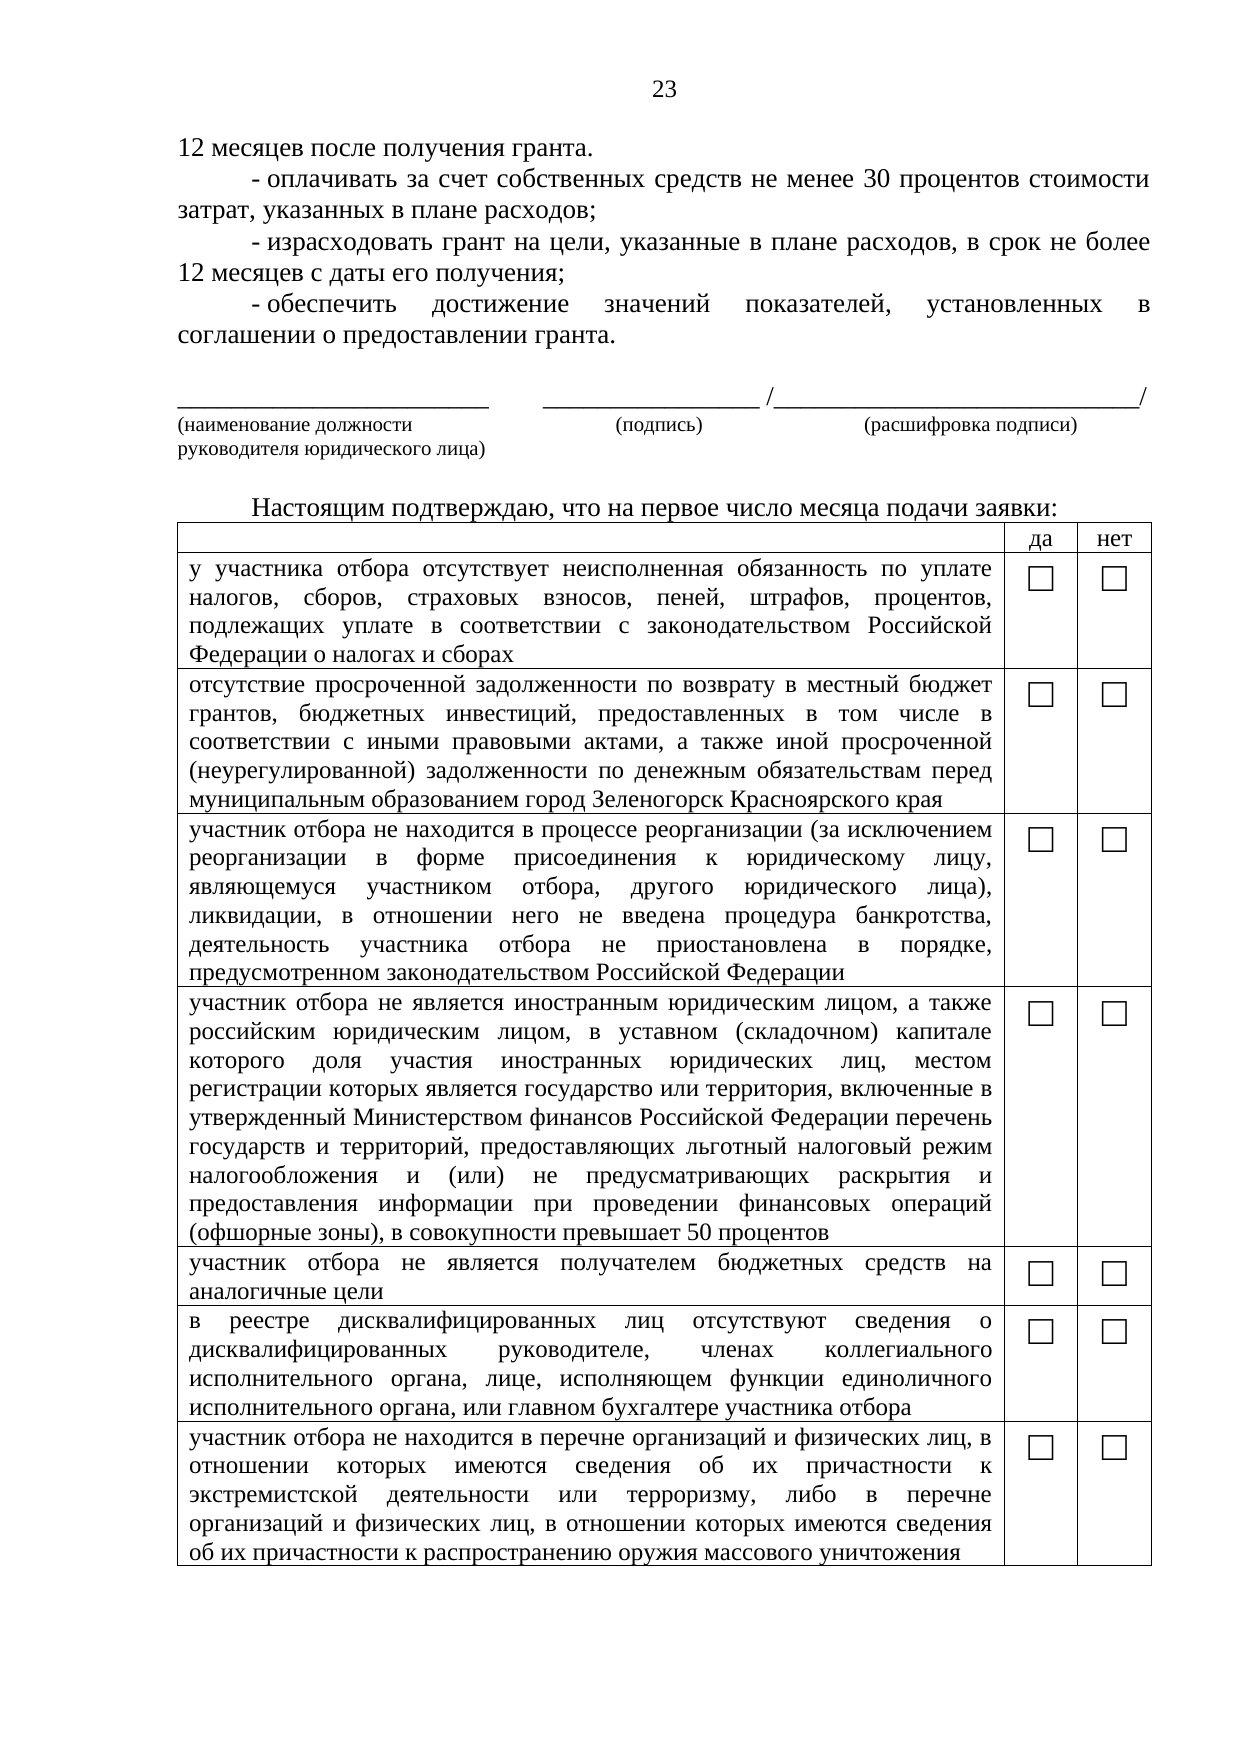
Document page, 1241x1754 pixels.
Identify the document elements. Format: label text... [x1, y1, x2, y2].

text - обеспечить достижение значений показателей, установленных в соглашении о предоставлении гранта. [177, 287, 1152, 349]
table_cell □ [1005, 553, 1077, 668]
table_cell □ [1078, 553, 1151, 668]
text _______________________ ________________ /___________________________/ [177, 381, 1152, 412]
table_cell □ [1005, 1306, 1077, 1421]
table_cell участник отбора не находится в перечне организаций и физических лиц, в отношении которых имеются сведения об их причастности к экстремистской деятельности или терроризму, либо в перечне организаций и физических лиц, в отношении которых имеются сведения об их причастности к распространению оружия массового уничтожения [178, 1422, 1004, 1565]
text - оплачивать за счет собственных средств не менее 30 процентов стоимости затрат, указанных в плане расходов; [177, 162, 1152, 225]
table_cell □ [1078, 1306, 1151, 1421]
table_cell □ [1078, 987, 1151, 1246]
table_header нет [1078, 523, 1151, 552]
table_cell отсутствие просроченной задолженности по возврату в местный бюджет грантов, бюджетных инвестиций, предоставленных в том числе в соответствии с иными правовыми актами, а также иной просроченной (неурегулированной) задолженности по денежным обязательствам перед муниципальным образованием город Зеленогорск Красноярского края [178, 669, 1004, 813]
table_cell □ [1005, 987, 1077, 1246]
text - израсходовать грант на цели, указанные в плане расходов, в срок не более 12 месяцев с даты его получения; [177, 225, 1152, 287]
table_cell □ [1078, 814, 1151, 986]
table_cell □ [1005, 1247, 1077, 1304]
table_cell □ [1078, 669, 1151, 813]
table_cell в реестре дисквалифицированных лиц отсутствуют сведения о дисквалифицированных руководителе, членах коллегиального исполнительного органа, лице, исполняющем функции единоличного исполнительного органа, или главном бухгалтере участника отбора [178, 1306, 1004, 1421]
table_cell у участника отбора отсутствует неисполненная обязанность по уплате налогов, сборов, страховых взносов, пеней, штрафов, процентов, подлежащих уплате в соответствии с законодательством Российской Федерации о налогах и сборах [178, 553, 1004, 668]
text руководителя юридического лица) [177, 436, 1152, 460]
text (наименование должности (подпись) (расшифровка подписи) [177, 412, 1152, 436]
table_cell □ [1078, 1422, 1151, 1565]
table_cell участник отбора не является получателем бюджетных средств на аналогичные цели [178, 1247, 1004, 1304]
table_cell □ [1005, 669, 1077, 813]
table_cell □ [1005, 1422, 1077, 1565]
table_cell участник отбора не является иностранным юридическим лицом, а также российским юридическим лицом, в уставном (складочном) капитале которого доля участия иностранных юридических лиц, местом регистрации которых является государство или территория, включенные в утвержденный Министерством финансов Российской Федерации перечень государств и территорий, предоставляющих льготный налоговый режим налогообложения и (или) не предусматривающих раскрытия и предоставления информации при проведении финансовых операций (офшорные зоны), в совокупности превышает 50 процентов [178, 987, 1004, 1246]
table_cell участник отбора не находится в процессе реорганизации (за исключением реорганизации в форме присоединения к юридическому лицу, являющемуся участником отбора, другого юридического лица), ликвидации, в отношении него не введена процедура банкротства, деятельность участника отбора не приостановлена в порядке, предусмотренном законодательством Российской Федерации [178, 814, 1004, 986]
table_header да [1005, 523, 1077, 552]
table_header [178, 523, 1004, 552]
text Настоящим подтверждаю, что на первое число месяца подачи заявки: [177, 491, 1152, 522]
table_cell □ [1078, 1247, 1151, 1304]
table_cell □ [1005, 814, 1077, 986]
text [177, 131, 1152, 162]
